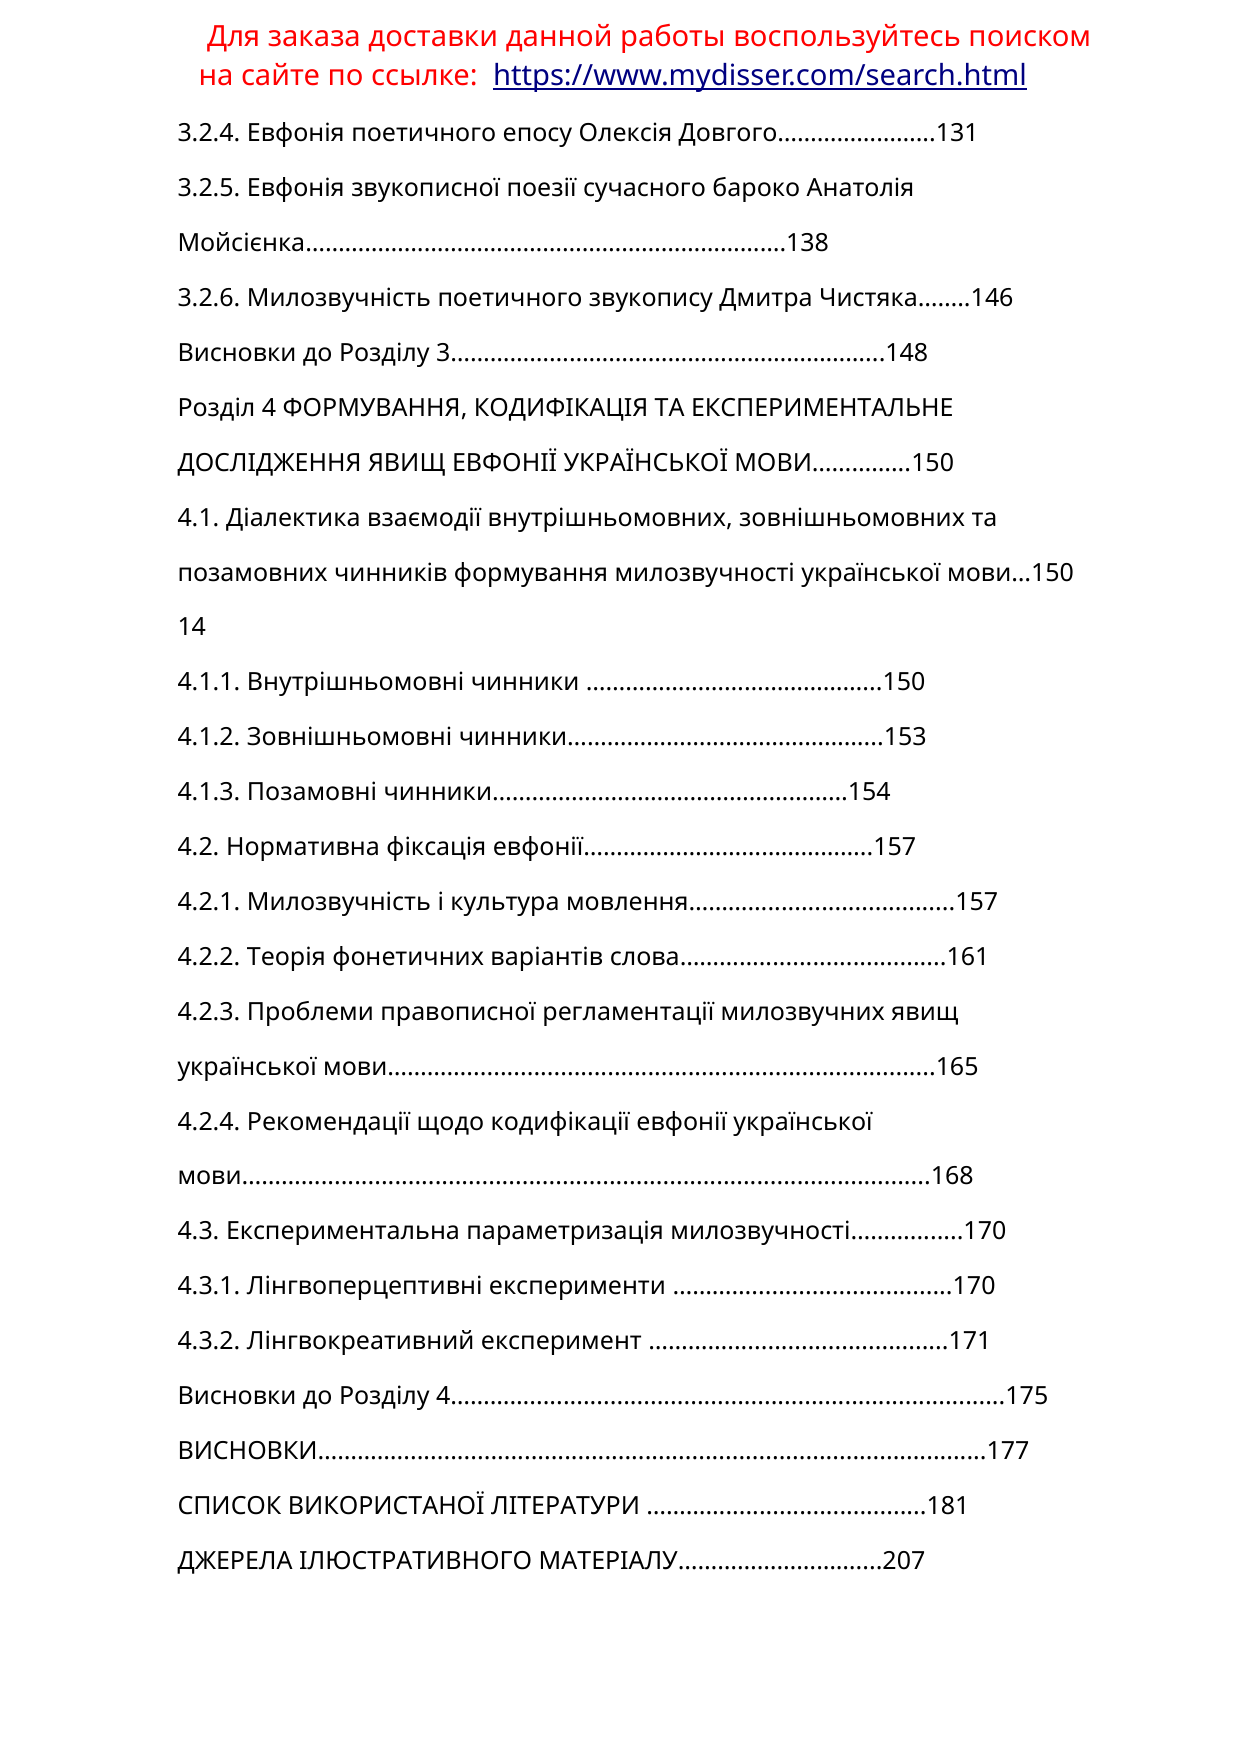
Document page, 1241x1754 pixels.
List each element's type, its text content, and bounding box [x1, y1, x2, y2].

text ВИСНОВКИ…………........................................................................................177 [118, 1432, 1107, 1467]
text ДЖЕРЕЛА ІЛЮСТРАТИВНОГО МАТЕРІАЛУ………………………....207 [118, 1542, 1107, 1576]
text СПИСОК ВИКОРИСТАНОЇ ЛІТЕРАТУРИ …………..............................181 [118, 1487, 1107, 1521]
text 4.3. Експериментальна параметризація милозвучності………........170 [118, 1213, 1107, 1247]
text Висновки до Розділу 4………….......................................................................175 [118, 1378, 1107, 1412]
text 3.2.4. Евфонія поетичного епосу Олексія Довгого…………………...131 [118, 115, 1107, 149]
text Мойсієнка……………………………………………………………….138 [118, 225, 1107, 259]
text 14 [118, 609, 1107, 643]
text 4.1.2. Зовнішньомовні чинники………………………………………...153 [118, 719, 1107, 753]
text 4.3.1. Лінгвоперцептивні експерименти …………..............................170 [118, 1268, 1107, 1302]
text 4.2.1. Милозвучність і культура мовлення…………............................157 [118, 883, 1107, 918]
text Висновки до Розділу 3………………………………………………………...148 [118, 334, 1107, 369]
text української мови…………......................................................................165 [118, 1048, 1107, 1082]
text Розділ 4 ФОРМУВАННЯ, КОДИФІКАЦІЯ ТА ЕКСПЕРИМЕНТАЛЬНЕ [118, 389, 1107, 423]
text 4.2.4. Рекомендації щодо кодифікації евфонії української [118, 1103, 1107, 1137]
text 4.2. Нормативна фіксація евфонії……………………………………..157 [118, 829, 1107, 863]
text 4.2.2. Теорія фонетичних варіантів слова…………............................161 [118, 938, 1107, 972]
text 4.1. Діалектика взаємодії внутрішньомовних, зовнішньомовних та [118, 499, 1107, 533]
text 3.2.6. Милозвучність поетичного звукопису Дмитра Чистяка……..146 [118, 280, 1107, 314]
text 4.1.1. Внутрішньомовні чинники ……………………………………...150 [118, 664, 1107, 698]
text 3.2.5. Евфонія звукописної поезії сучасного бароко Анатолія [118, 170, 1107, 204]
text ДОСЛІДЖЕННЯ ЯВИЩ ЕВФОНІЇ УКРАЇНСЬКОЇ МОВИ…………...150 [118, 444, 1107, 478]
text 4.3.2. Лінгвокреативний експеримент ………….................................171 [118, 1323, 1107, 1357]
text мови…………...........................................................................................168 [118, 1158, 1107, 1192]
text 4.1.3. Позамовні чинники………………………………………………154 [118, 774, 1107, 808]
text позамовних чинників формування милозвучності української мови…150 [118, 554, 1107, 588]
text 4.2.3. Проблеми правописної регламентації милозвучних явищ [118, 993, 1107, 1027]
